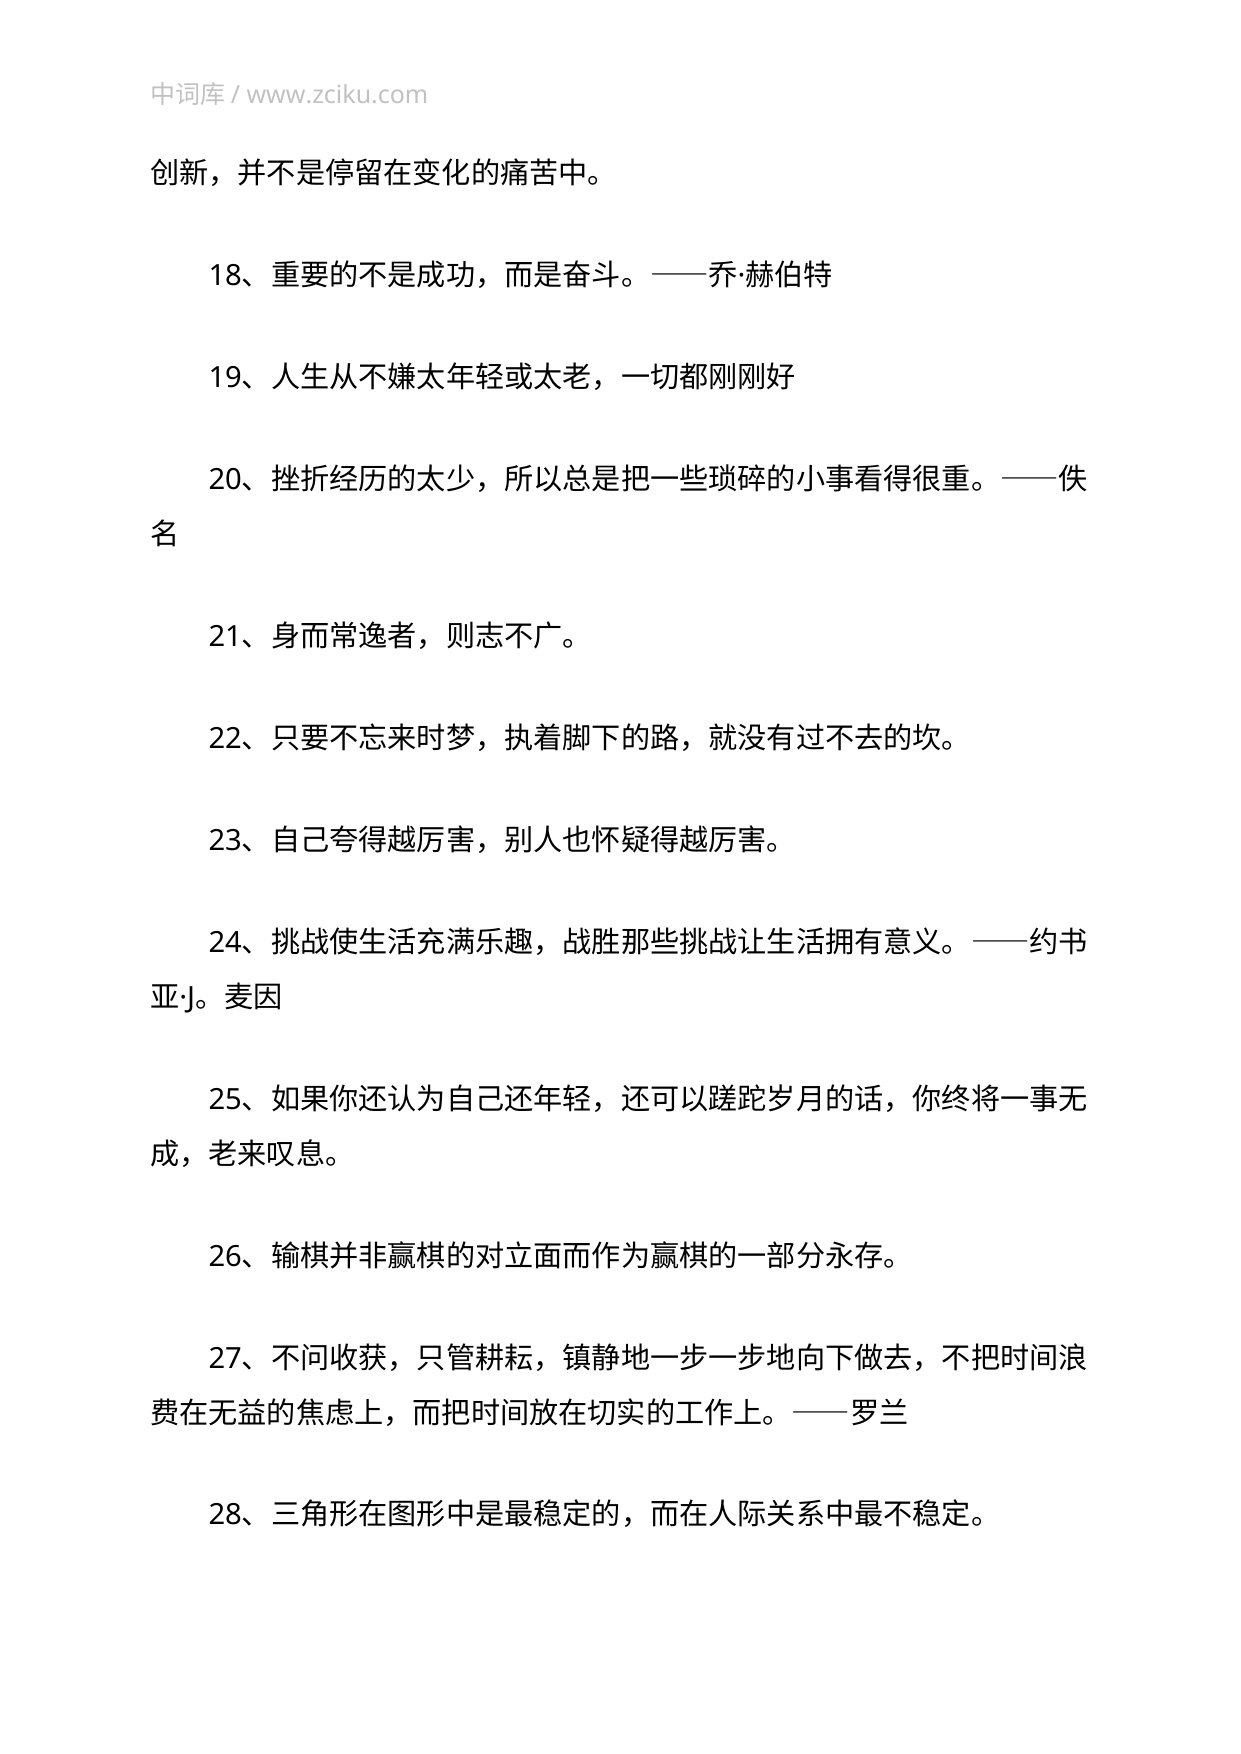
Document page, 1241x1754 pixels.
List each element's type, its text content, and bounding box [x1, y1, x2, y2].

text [150, 150, 1090, 192]
text 28、三角形在图形中是最稳定的，而在人际关系中最不稳定。 [150, 1491, 1090, 1533]
text 24、挑战使生活充满乐趣，战胜那些挑战让生活拥有意义。——约书亚·J。麦因 [150, 918, 1090, 1016]
text 21、身而常逸者，则志不广。 [150, 612, 1090, 655]
text 19、人生从不嫌太年轻或太老，一切都刚刚好 [150, 354, 1090, 396]
text 22、只要不忘来时梦，执着脚下的路，就没有过不去的坎。 [150, 714, 1090, 757]
text 20、挫折经历的太少，所以总是把一些琐碎的小事看得很重。——佚名 [150, 456, 1090, 553]
text 18、重要的不是成功，而是奋斗。——乔·赫伯特 [150, 252, 1090, 294]
text 25、如果你还认为自己还年轻，还可以蹉跎岁月的话，你终将一事无成，老来叹息。 [150, 1075, 1090, 1173]
text 27、不问收获，只管耕耘，镇静地一步一步地向下做去，不把时间浪费在无益的焦虑上，而把时间放在切实的工作上。——罗兰 [150, 1334, 1090, 1431]
text 23、自己夸得越厉害，别人也怀疑得越厉害。 [150, 816, 1090, 859]
text 26、输棋并非赢棋的对立面而作为赢棋的一部分永存。 [150, 1232, 1090, 1274]
